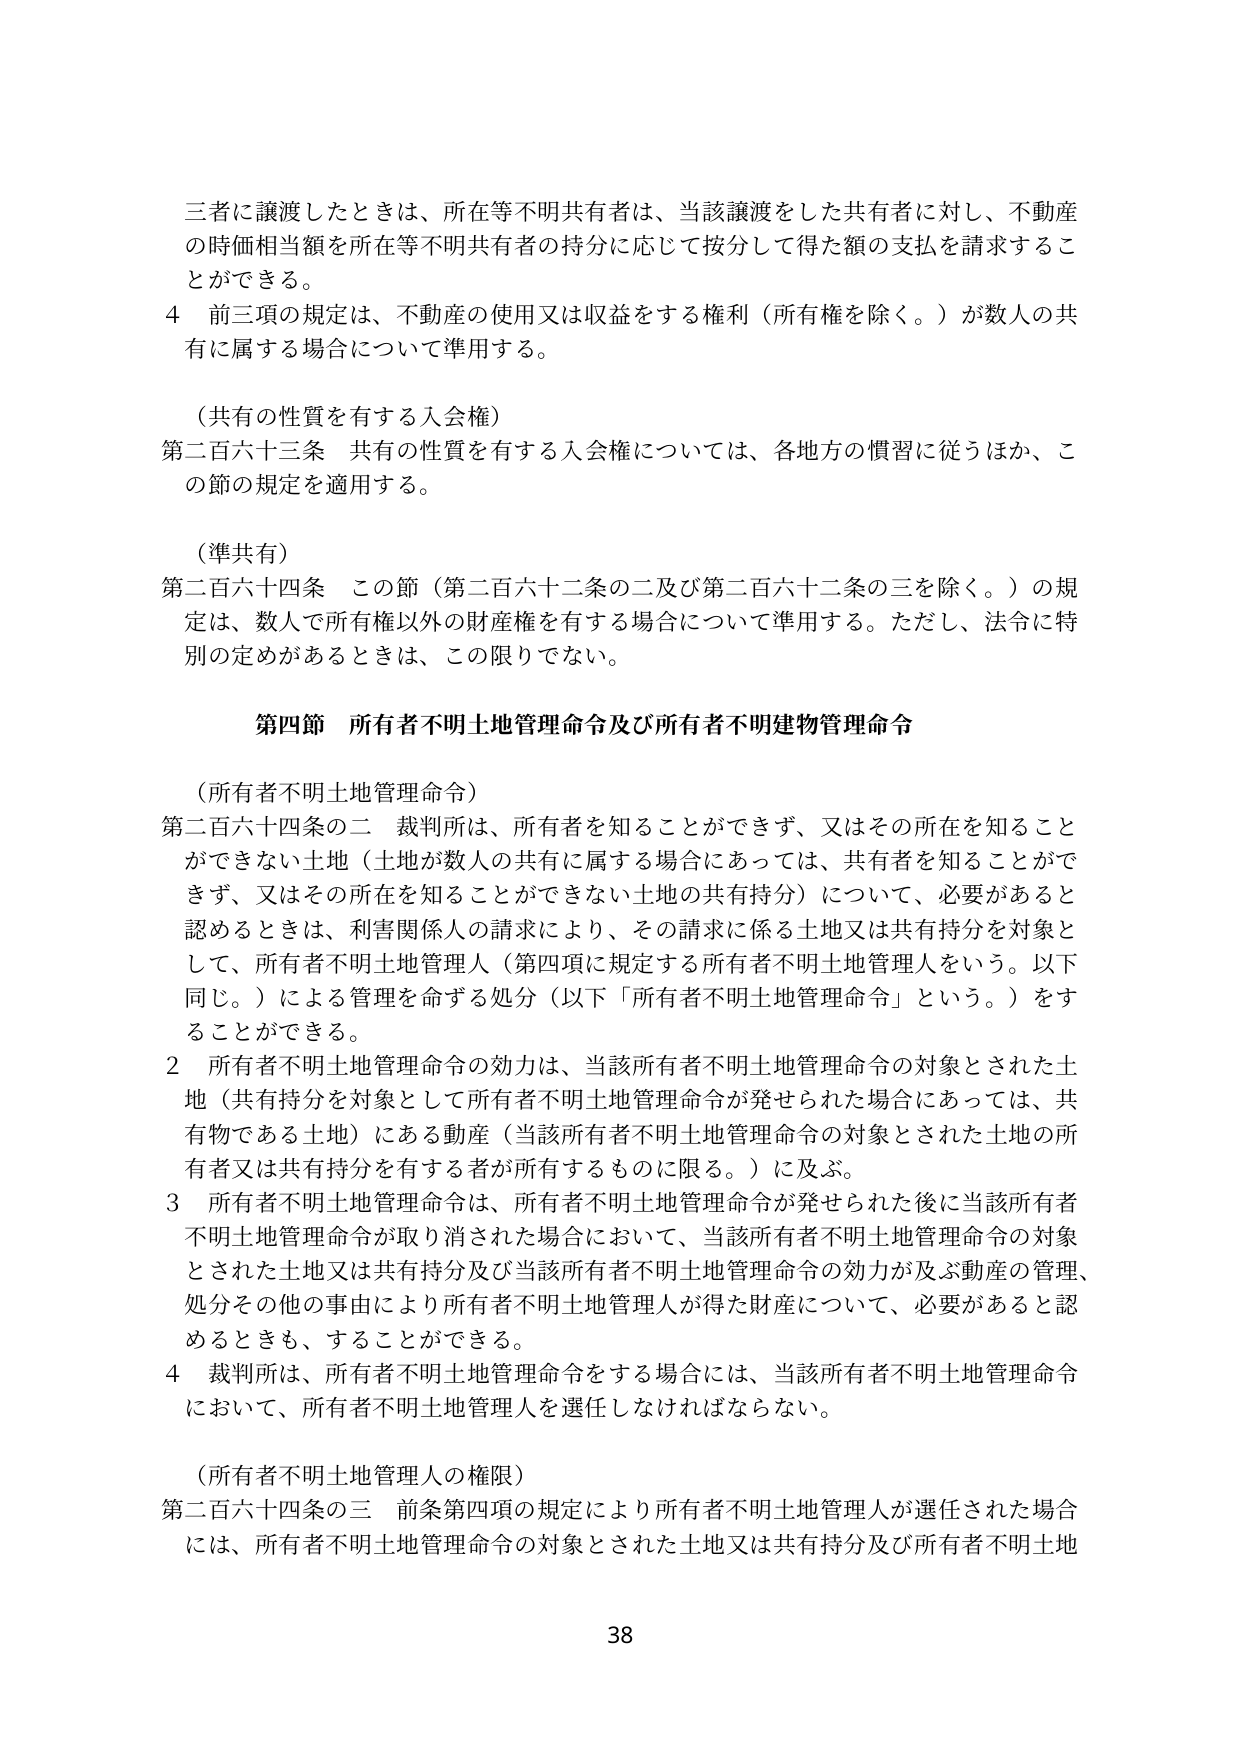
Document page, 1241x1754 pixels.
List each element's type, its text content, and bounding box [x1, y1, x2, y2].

text ４ 裁判所は、所有者不明土地管理命令をする場合には、当該所有者不明土地管理命令において、所有者不明土地管理人を選任しなければならない。 [161, 1355, 1079, 1424]
text ３ 所有者不明土地管理命令は、所有者不明土地管理命令が発せられた後に当該所有者不明土地管理命令が取り消された場合において、当該所有者不明土地管理命令の対象とされた土地又は共有持分及び当該所有者不明土地管理命令の効力が及ぶ動産の管理、処分その他の事由により所有者不明土地管理人が得た財産について、必要があると認めるときも、することができる。 [161, 1184, 1079, 1355]
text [161, 1492, 1079, 1560]
text 第四節 所有者不明土地管理命令及び所有者不明建物管理命令 [253, 706, 1079, 740]
text （準共有） [184, 535, 1079, 569]
text ４ 前三項の規定は、不動産の使用又は収益をする権利（所有権を除く。）が数人の共有に属する場合について準用する。 [161, 296, 1079, 364]
text （所有者不明土地管理命令） [184, 774, 1079, 809]
text ２ 所有者不明土地管理命令の効力は、当該所有者不明土地管理命令の対象とされた土地（共有持分を対象として所有者不明土地管理命令が発せられた場合にあっては、共有物である土地）にある動産（当該所有者不明土地管理命令の対象とされた土地の所有者又は共有持分を有する者が所有するものに限る。）に及ぶ。 [161, 1048, 1079, 1184]
text （所有者不明土地管理人の権限） [184, 1458, 1079, 1492]
text 第二百六十三条 共有の性質を有する入会権については、各地方の慣習に従うほか、この節の規定を適用する。 [161, 433, 1079, 501]
text 第二百六十四条 この節（第二百六十二条の二及び第二百六十二条の三を除く。）の規定は、数人で所有権以外の財産権を有する場合について準用する。ただし、法令に特別の定めがあるときは、この限りでない。 [161, 569, 1079, 672]
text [161, 194, 1079, 296]
text （共有の性質を有する入会権） [184, 399, 1079, 433]
text 第二百六十四条の二 裁判所は、所有者を知ることができず、又はその所在を知ることができない土地（土地が数人の共有に属する場合にあっては、共有者を知ることができず、又はその所在を知ることができない土地の共有持分）について、必要があると認めるときは、利害関係人の請求により、その請求に係る土地又は共有持分を対象として、所有者不明土地管理人（第四項に規定する所有者不明土地管理人をいう。以下同じ。）による管理を命ずる処分（以下「所有者不明土地管理命令」という。）をすることができる。 [161, 809, 1079, 1048]
